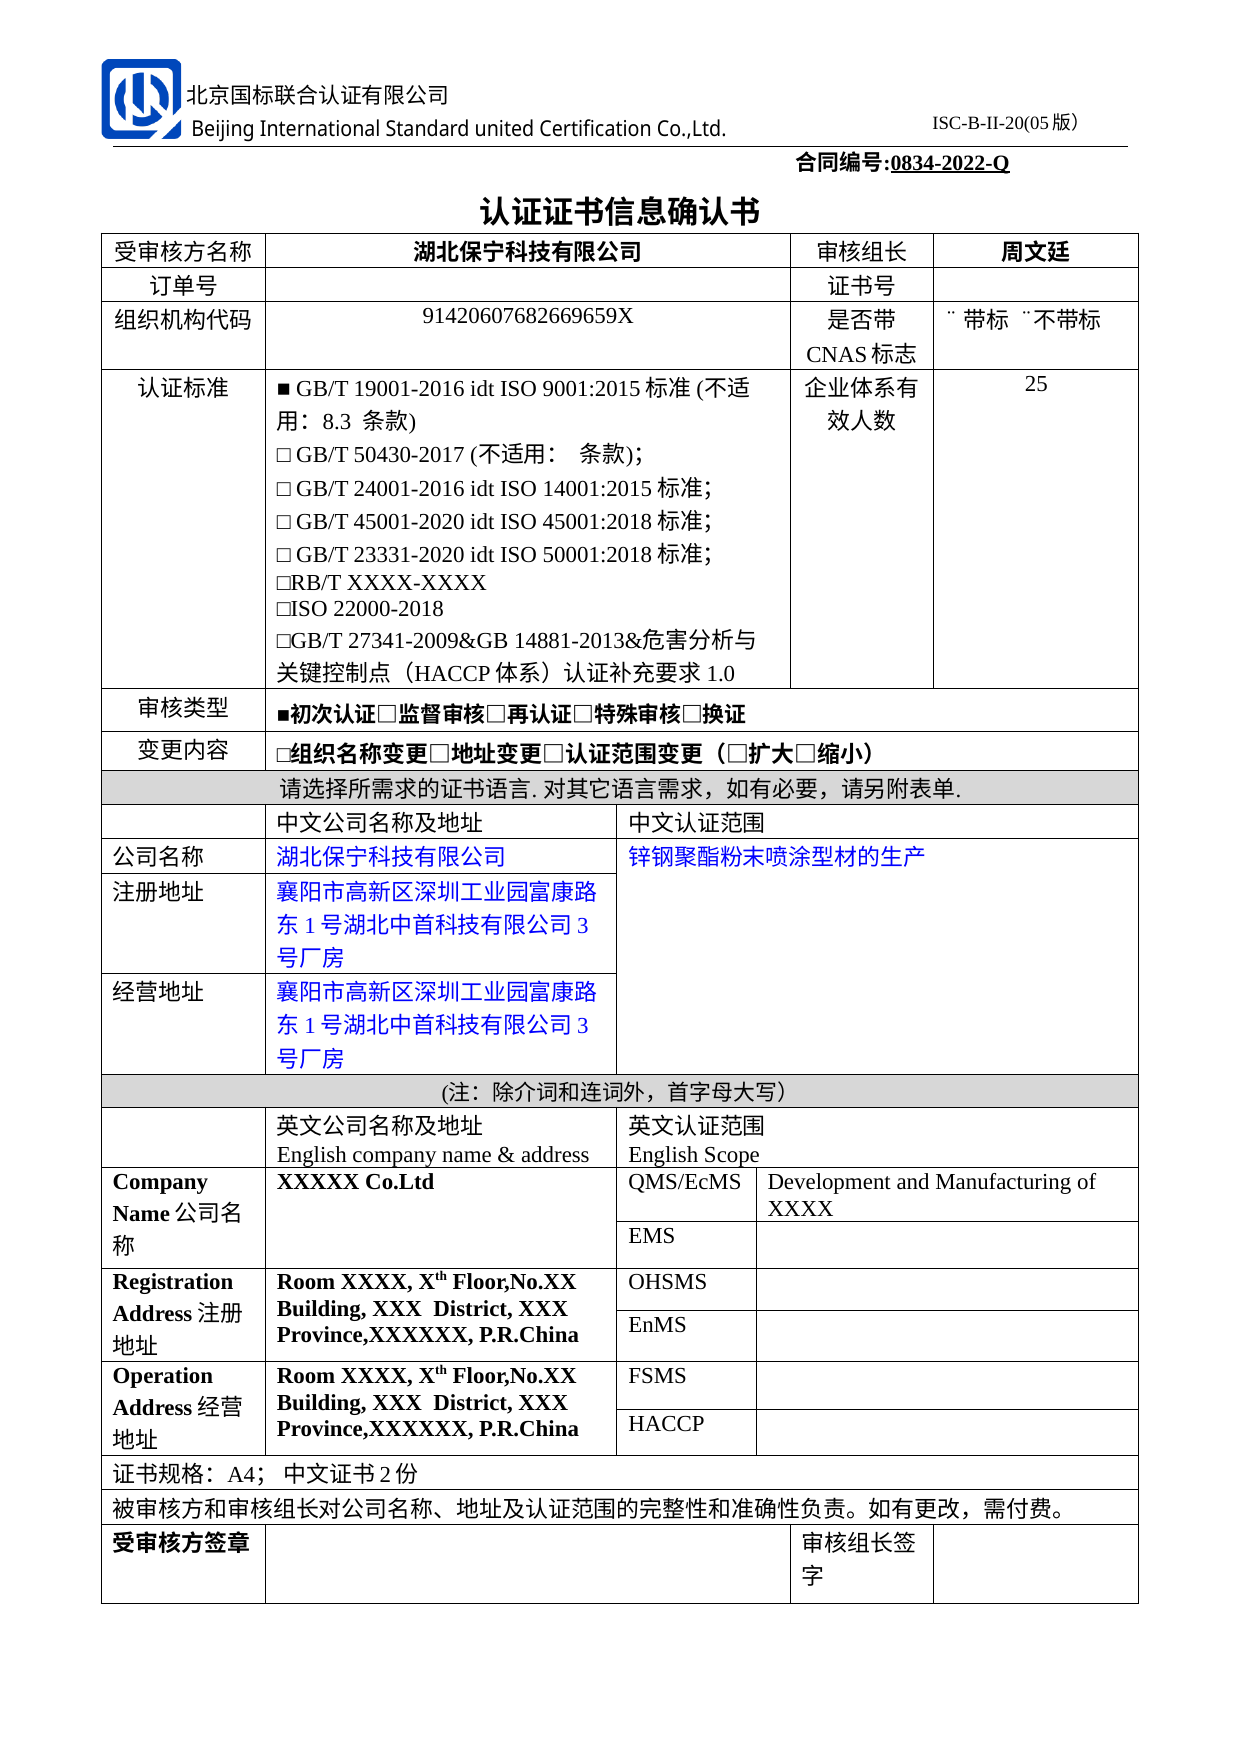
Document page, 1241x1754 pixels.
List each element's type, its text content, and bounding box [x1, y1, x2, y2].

table_cell 请选择所需求的证书语言. 对其它语言需求，如有必要，请另附表单. [102, 771, 1138, 804]
table_cell [757, 1311, 1138, 1361]
table_cell 是否带CNAS标志 [791, 302, 933, 369]
table_cell EnMS [617, 1311, 756, 1361]
table_cell Registration Address注册地址 [102, 1269, 265, 1361]
table_cell EMS [617, 1222, 756, 1267]
table_cell 受审核方签章 [102, 1525, 265, 1603]
table_cell FSMS [617, 1362, 756, 1409]
table_cell 中文认证范围 [617, 805, 1138, 838]
table_cell 襄阳市高新区深圳工业园富康路东1号湖北中首科技有限公司3号厂房 [266, 874, 616, 973]
table_cell 审核组长签字 [791, 1525, 933, 1603]
table_cell 注册地址 [102, 874, 265, 973]
table_cell □组织名称变更□地址变更□认证范围变更（□扩大□缩小） [266, 732, 1138, 769]
table_cell [757, 1222, 1138, 1267]
table_cell [757, 1269, 1138, 1310]
table_cell OHSMS [617, 1269, 756, 1310]
table_cell 订单号 [102, 268, 265, 301]
table_cell 证书号 [791, 268, 933, 301]
table_cell 公司名称 [102, 839, 265, 872]
table_cell Development and Manufacturing of XXXX [757, 1168, 1138, 1221]
table_cell QMS/EcMS [617, 1168, 756, 1221]
table_cell 英文公司名称及地址 English company name & address [266, 1108, 616, 1167]
table_cell ¨ 带标 ¨不带标 [934, 302, 1138, 369]
table_cell Company Name公司名称 [102, 1168, 265, 1267]
table_cell [757, 1410, 1138, 1455]
table_cell 英文认证范围 English Scope [617, 1108, 1138, 1167]
table_cell ■初次认证□监督审核□再认证□特殊审核□换证 [266, 689, 1138, 731]
picture [101, 59, 182, 139]
table_cell 襄阳市高新区深圳工业园富康路东1号湖北中首科技有限公司3号厂房 [266, 974, 616, 1074]
table_cell [102, 1108, 265, 1167]
table_cell Room XXXX, Xth Floor,No.XX Building, XXX District, XXX Province,XXXXXX, P.R.China [266, 1269, 616, 1361]
table_cell 认证标准 [102, 370, 265, 688]
table_cell 锌钢聚酯粉末喷涂型材的生产 [617, 839, 1138, 1074]
table_header 审核组长 [791, 234, 933, 267]
table_cell (注：除介词和连词外，首字母大写） [102, 1075, 1138, 1107]
table_cell 审核类型 [102, 689, 265, 731]
table_cell 被审核方和审核组长对公司名称、地址及认证范围的完整性和准确性负责。如有更改，需付费。 [102, 1490, 1138, 1524]
table_cell 变更内容 [102, 732, 265, 769]
table_header 受审核方名称 [102, 234, 265, 267]
text 合同编号:0834-2022-Q [112, 150, 1128, 175]
table_cell XXXXX Co.Ltd [266, 1168, 616, 1267]
table_cell 企业体系有效人数 [791, 370, 933, 688]
table_cell Room XXXX, Xth Floor,No.XX Building, XXX District, XXX Province,XXXXXX, P.R.China [266, 1362, 616, 1455]
table_cell [266, 268, 790, 301]
table_cell 25 [934, 370, 1138, 688]
table_header 周文廷 [934, 234, 1138, 267]
table_cell [934, 1525, 1138, 1603]
table_cell [757, 1362, 1138, 1409]
table_header 湖北保宁科技有限公司 [266, 234, 790, 267]
table_cell 经营地址 [102, 974, 265, 1074]
table_cell 中文公司名称及地址 [266, 805, 616, 838]
table_cell [934, 268, 1138, 301]
table_cell 湖北保宁科技有限公司 [266, 839, 616, 872]
table_cell [266, 1525, 790, 1603]
table_cell 组织机构代码 [102, 302, 265, 369]
text 认证证书信息确认书 [112, 187, 1128, 233]
table_cell 证书规格：A4； 中文证书2份 [102, 1456, 1138, 1489]
table_cell Operation Address经营地址 [102, 1362, 265, 1455]
table_cell ■ GB/T 19001-2016 idt ISO 9001:2015标准 (不适用：8.3 条款) □ GB/T 50430-2017 (不适用： 条款)； □ GB/T 24001-2016 idt ISO 14001:2015标准； □ GB/T 45001-2020 idt ISO 45001:2018标准； □ GB/T 23331-2020 idt ISO 50001:2018标准； □RB/T XXXX-XXXX □ISO 22000-2018 □GB/T 27341-2009&GB 14881-2013&危害分析与关键控制点（HACCP体系）认证补充要求 1.0 [266, 370, 790, 688]
table_cell HACCP [617, 1410, 756, 1455]
table_cell [102, 805, 265, 838]
table_cell 91420607682669659X [266, 302, 790, 369]
